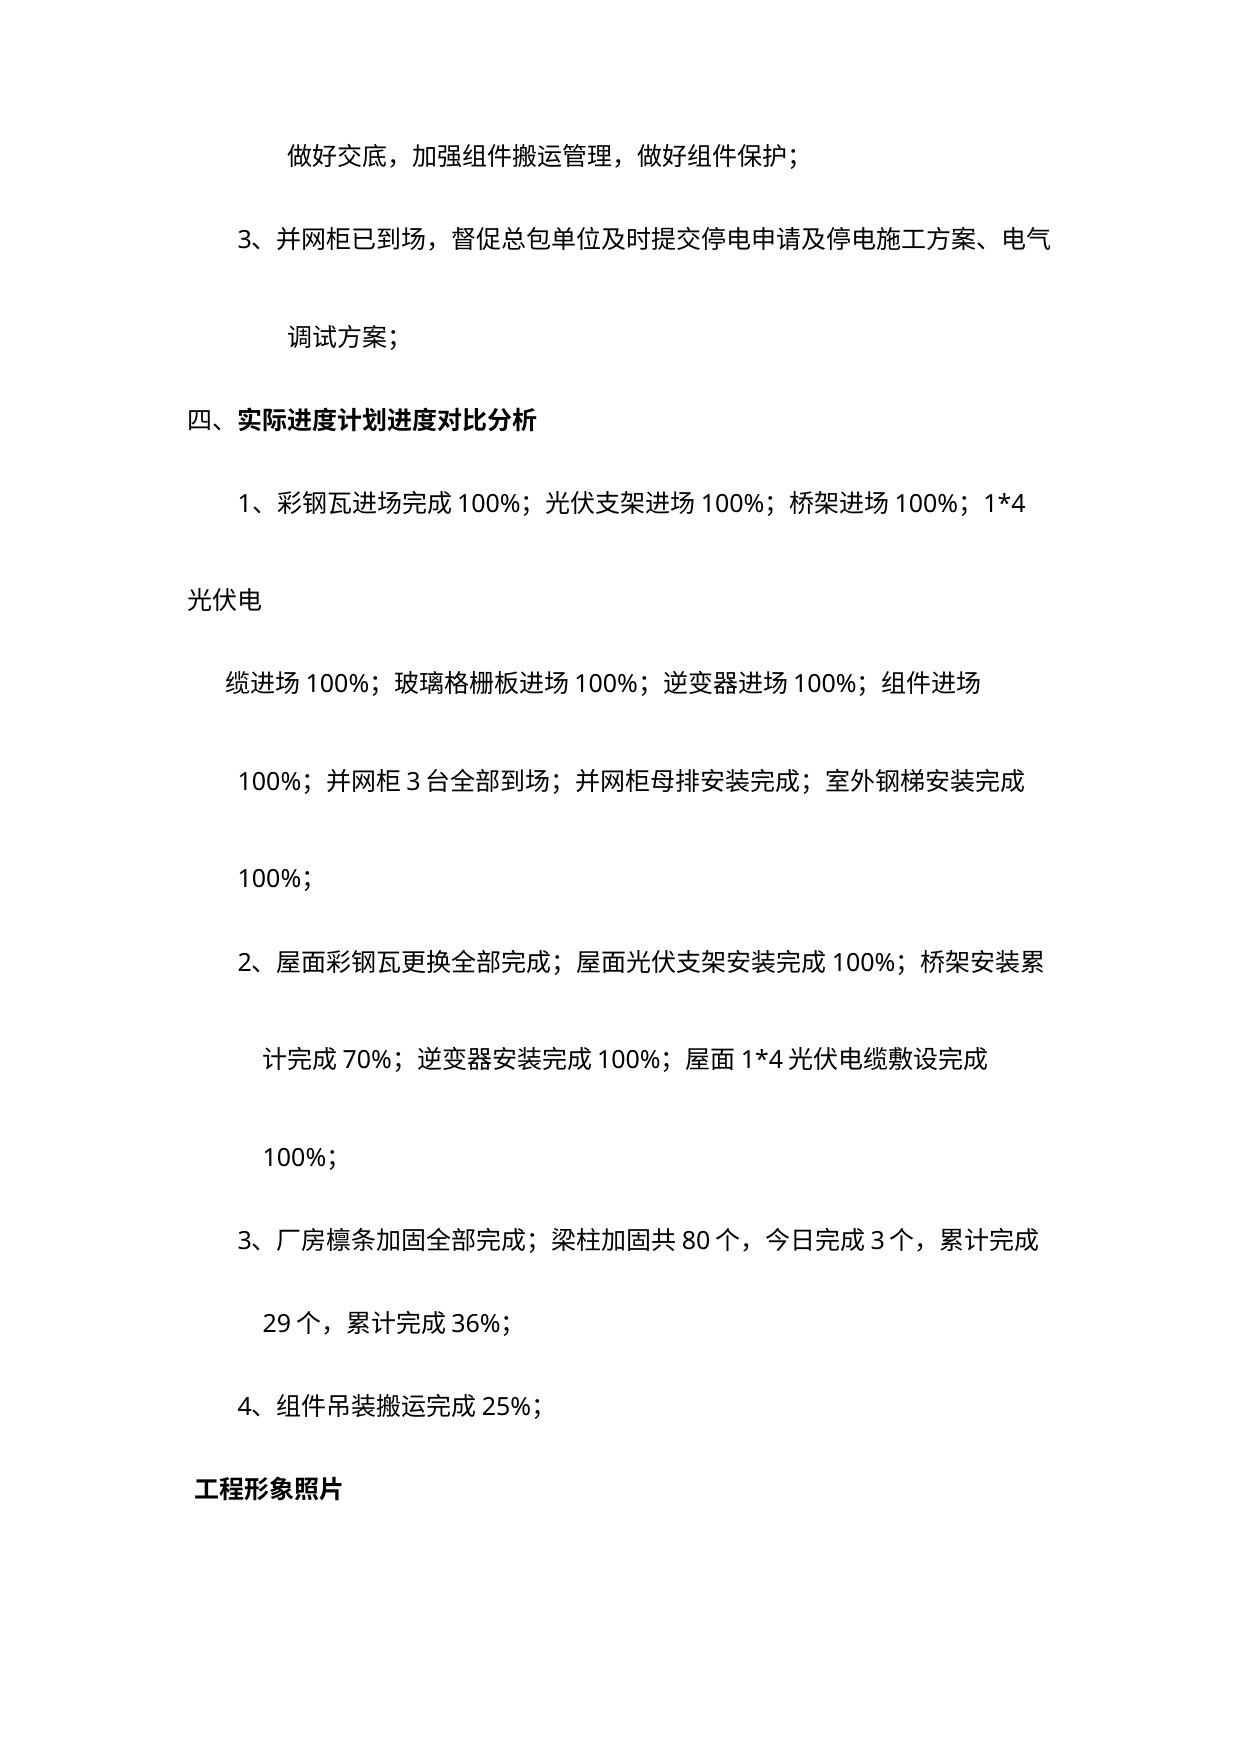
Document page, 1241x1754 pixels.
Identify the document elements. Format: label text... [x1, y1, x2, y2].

list 4、组件吊装搬运完成25%； [237, 1372, 1053, 1437]
list 29个，累计完成36%； [187, 1289, 1053, 1354]
list 实际进度计划进度对比分析 [187, 386, 1053, 451]
text 工程形象照片 [187, 1455, 1053, 1520]
list 缆进场100%；玻璃格栅板进场100%；逆变器进场100%；组件进场100%；并网柜3台全部到场；并网柜母排安装完成；室外钢梯安装完成100%； [212, 649, 1053, 909]
list 彩钢瓦进场完成100%；光伏支架进场100%；桥架进场100%；1*4光伏电 [187, 469, 1053, 631]
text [237, 122, 1053, 187]
list 3、厂房檩条加固全部完成；梁柱加固共80个，今日完成3个，累计完成 [237, 1206, 1053, 1271]
text 3、并网柜已到场，督促总包单位及时提交停电申请及停电施工方案、电气调试方案； [237, 205, 1053, 368]
list 2、屋面彩钢瓦更换全部完成；屋面光伏支架安装完成100%；桥架安装累计完成70%；逆变器安装完成100%；屋面1*4光伏电缆敷设完成100%； [237, 928, 1053, 1188]
